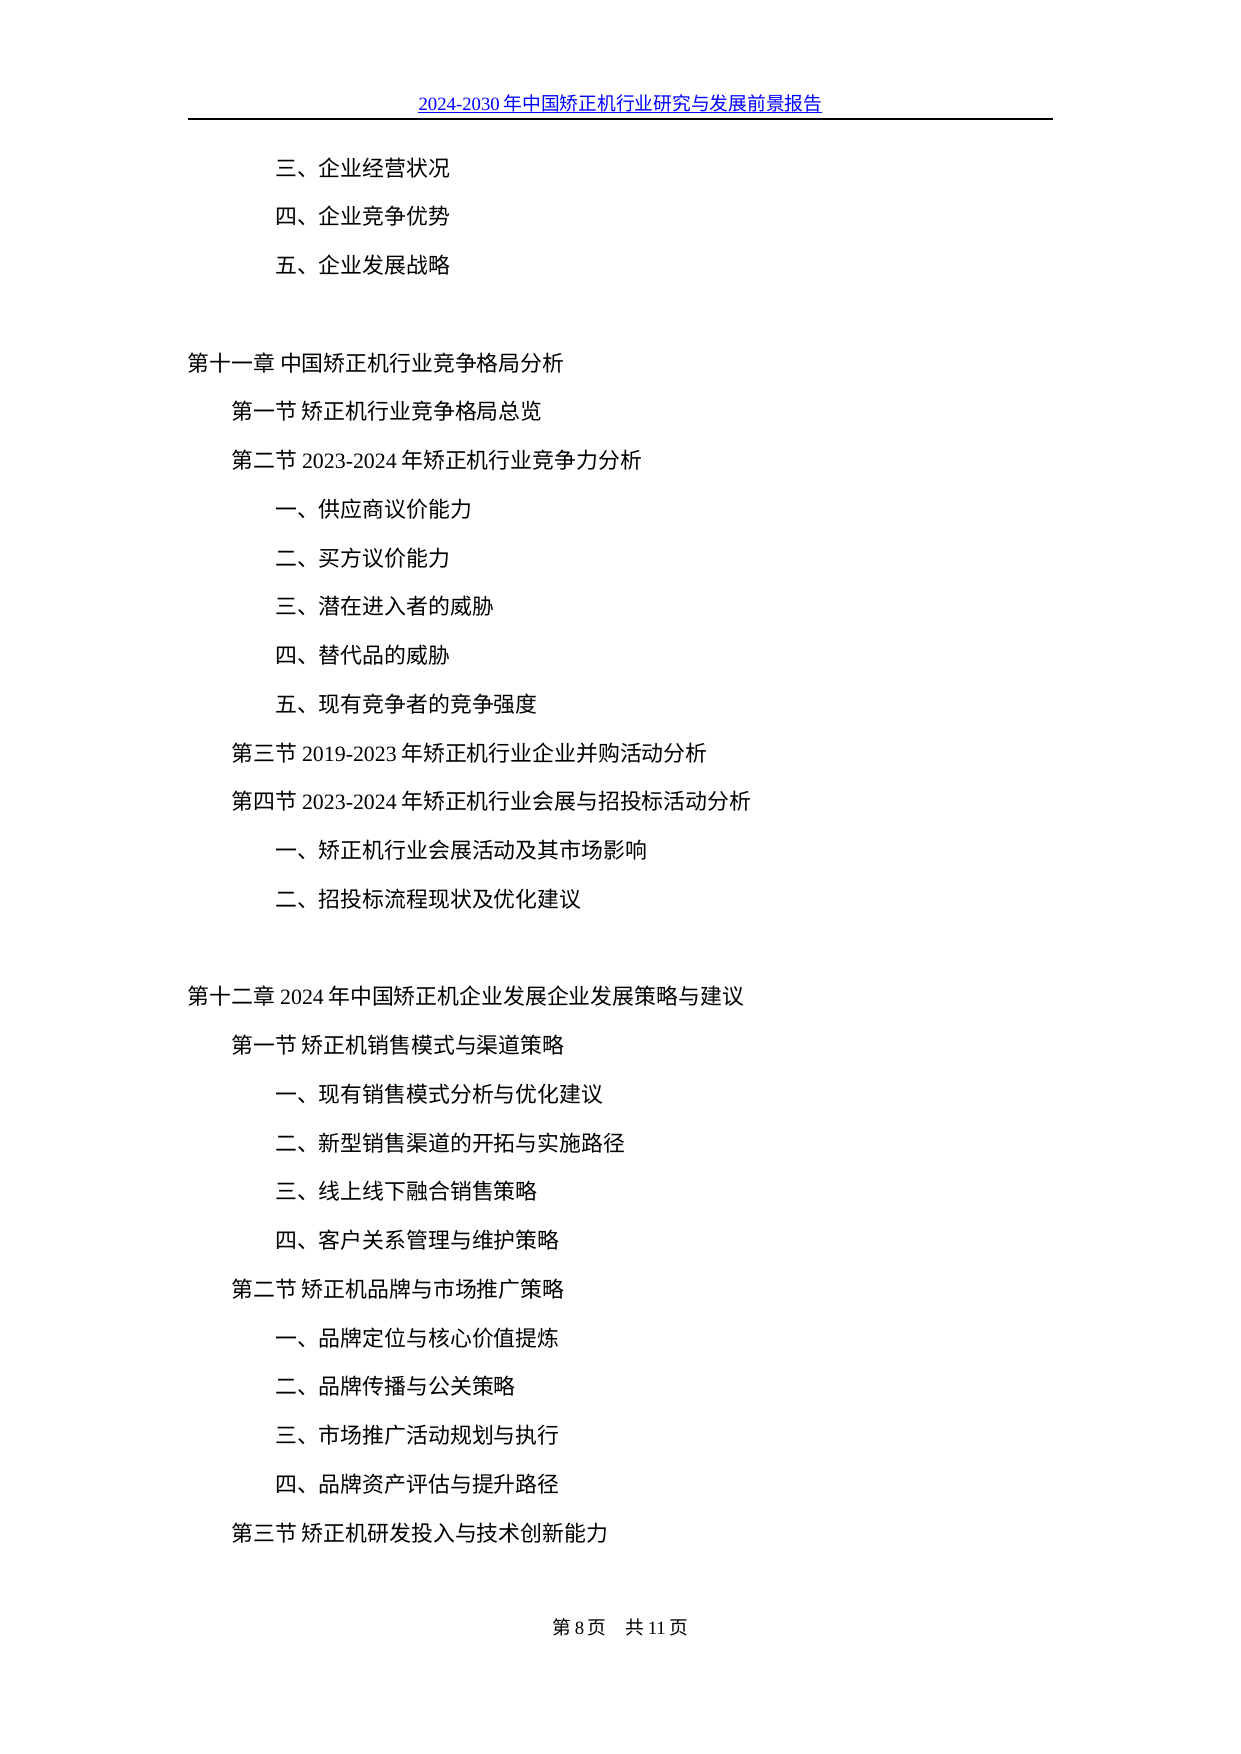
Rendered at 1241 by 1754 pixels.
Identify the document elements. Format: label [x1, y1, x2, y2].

text [187, 150, 1053, 1548]
